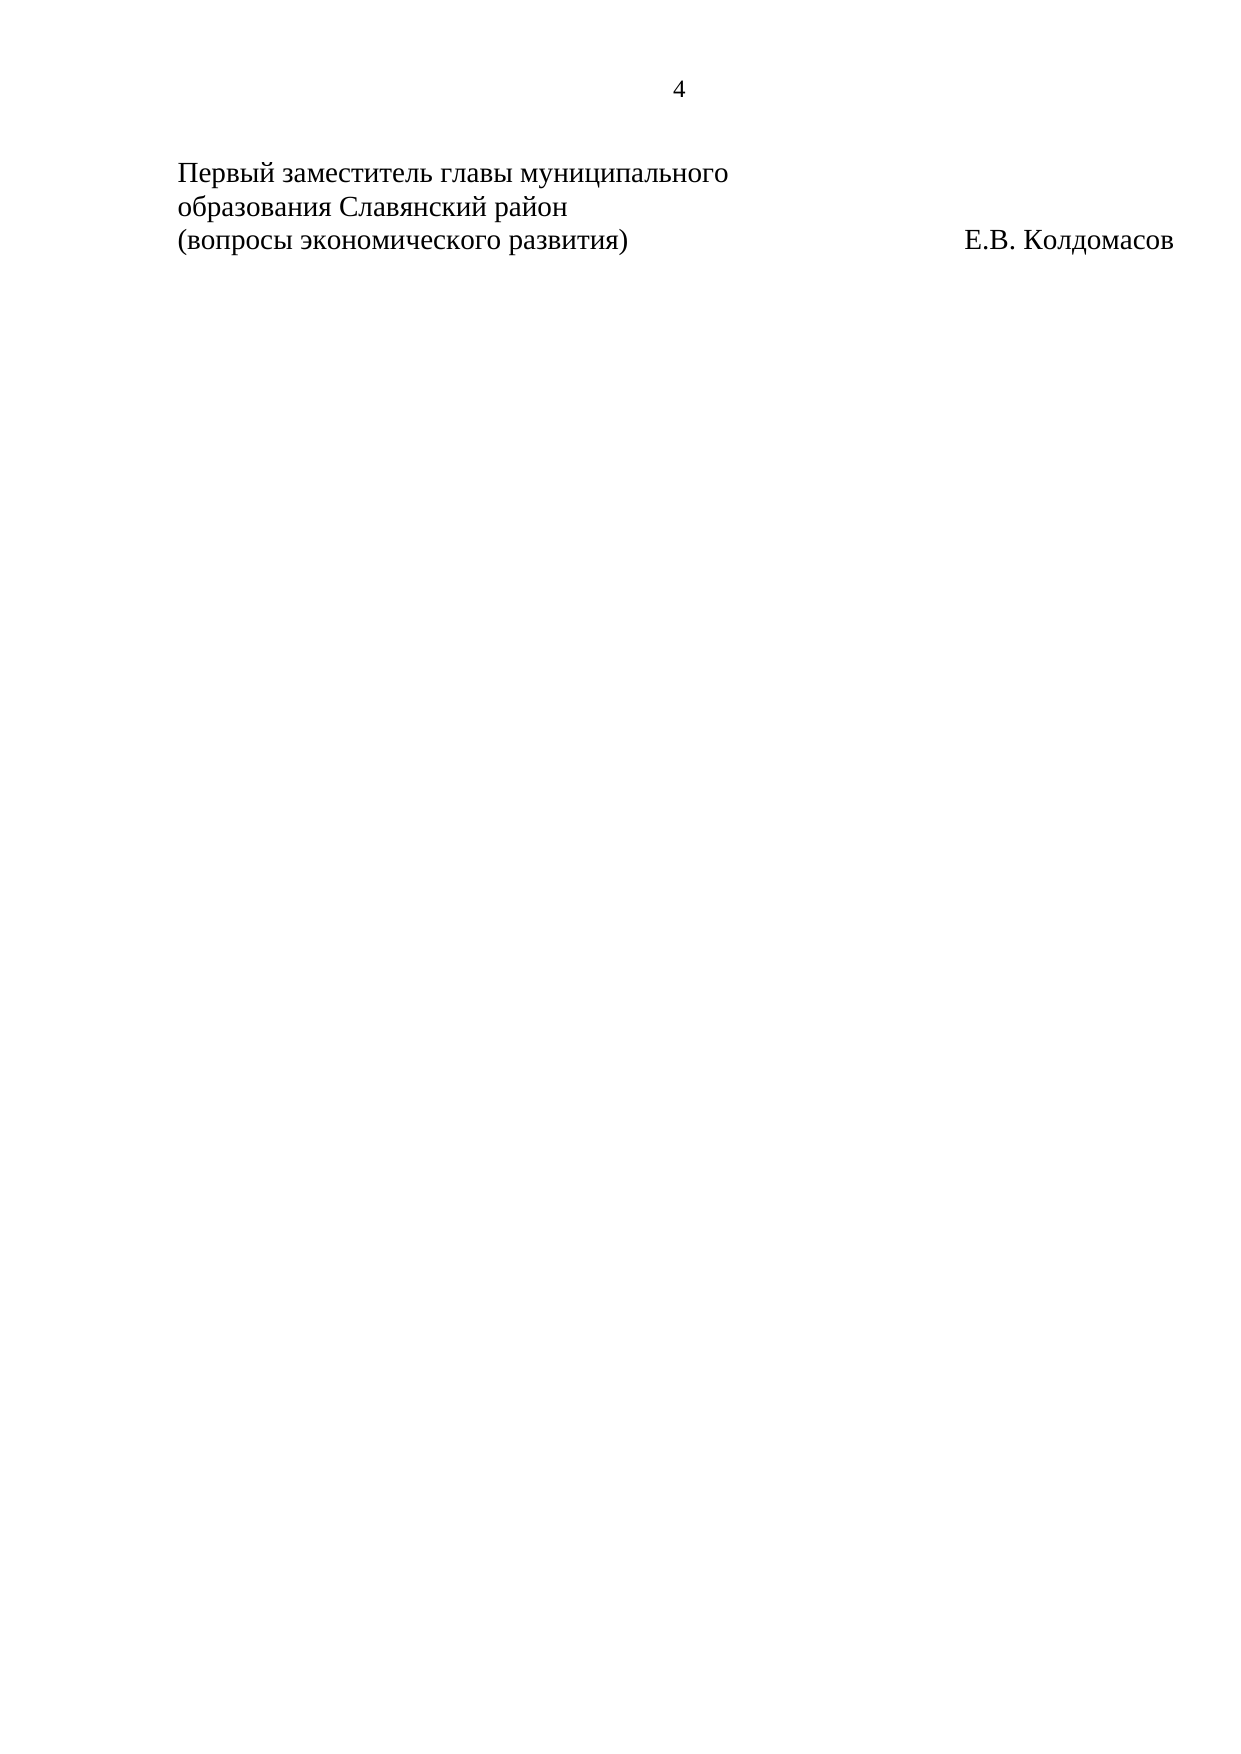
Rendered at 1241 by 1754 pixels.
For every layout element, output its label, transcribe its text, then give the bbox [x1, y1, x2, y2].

text образования Славянский район [177, 189, 1181, 222]
text (вопросы экономического развития) Е.В. Колдомасов [177, 222, 1181, 256]
text Первый заместитель главы муниципального [177, 155, 1181, 189]
